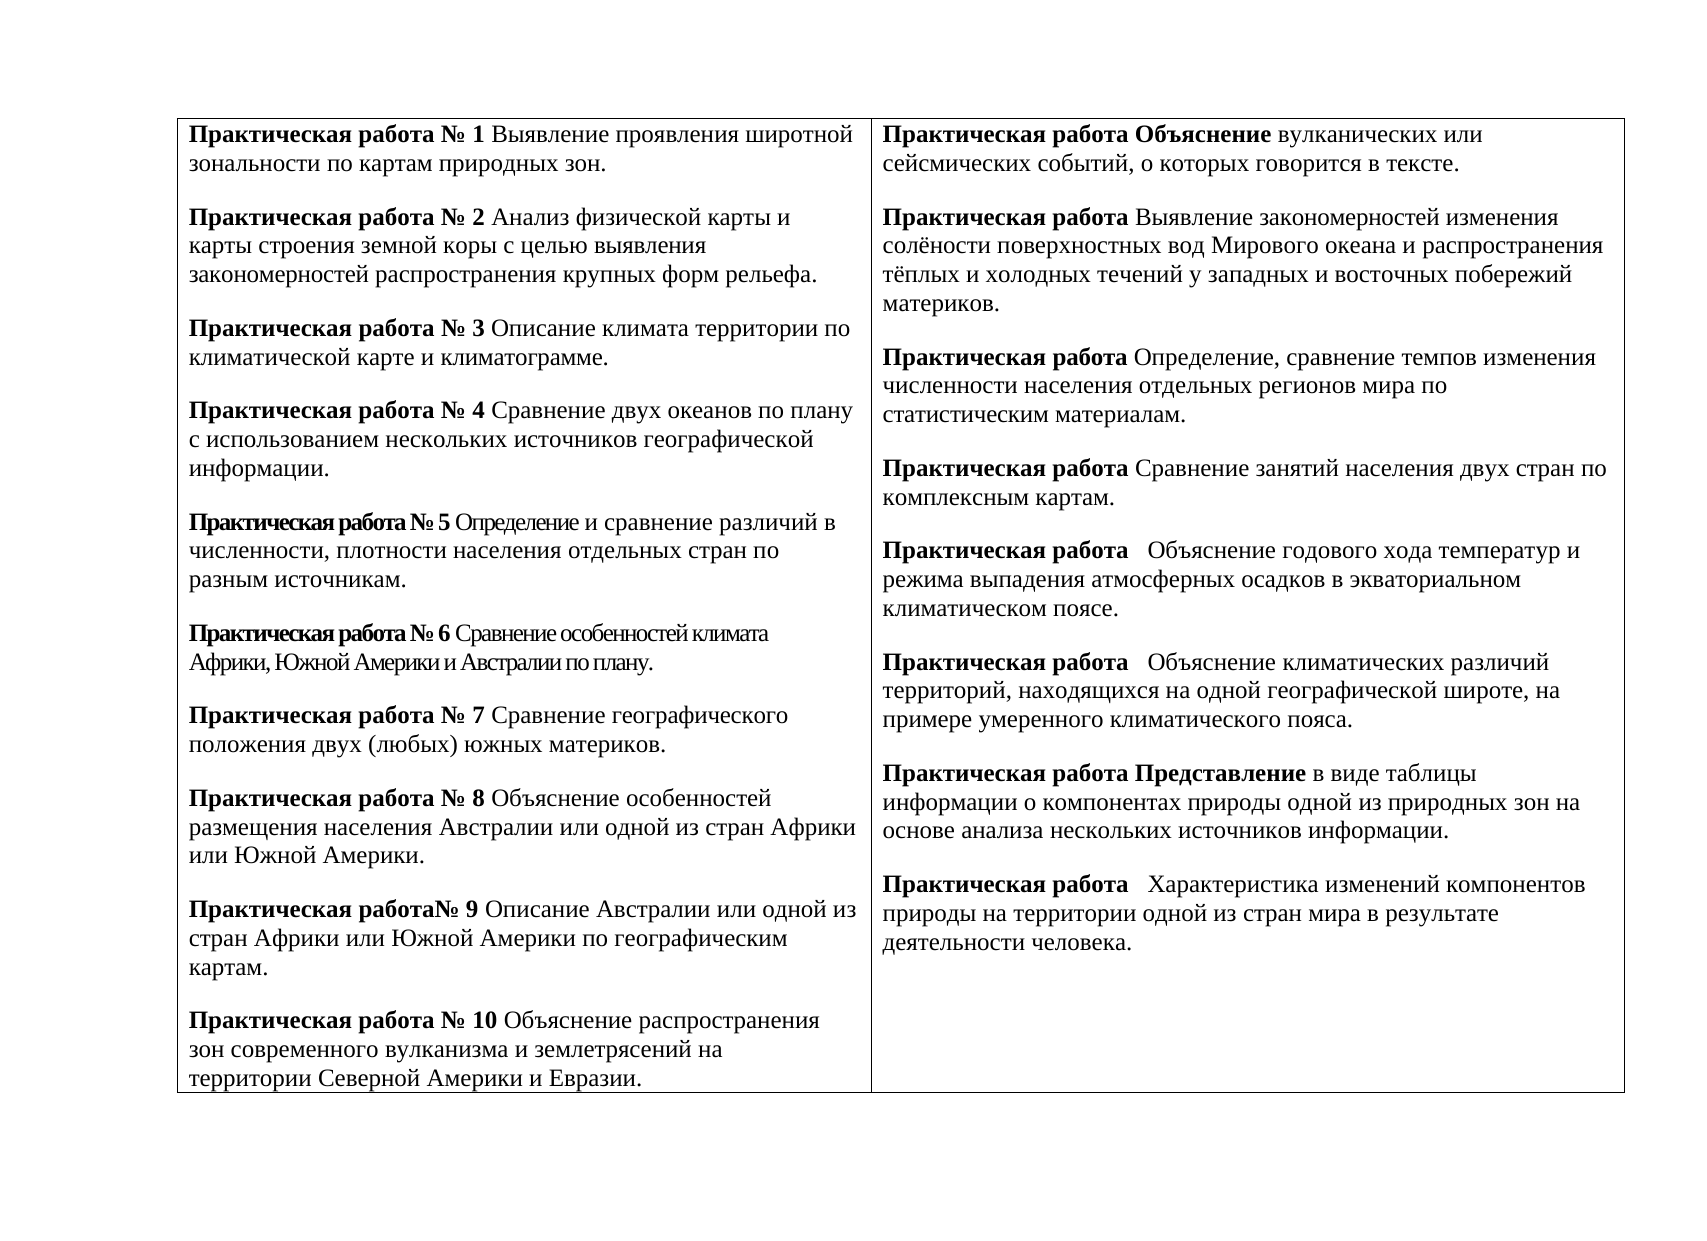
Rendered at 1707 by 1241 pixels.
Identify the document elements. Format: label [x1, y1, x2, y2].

table_cell [872, 119, 1624, 1092]
table_cell [178, 119, 871, 1092]
